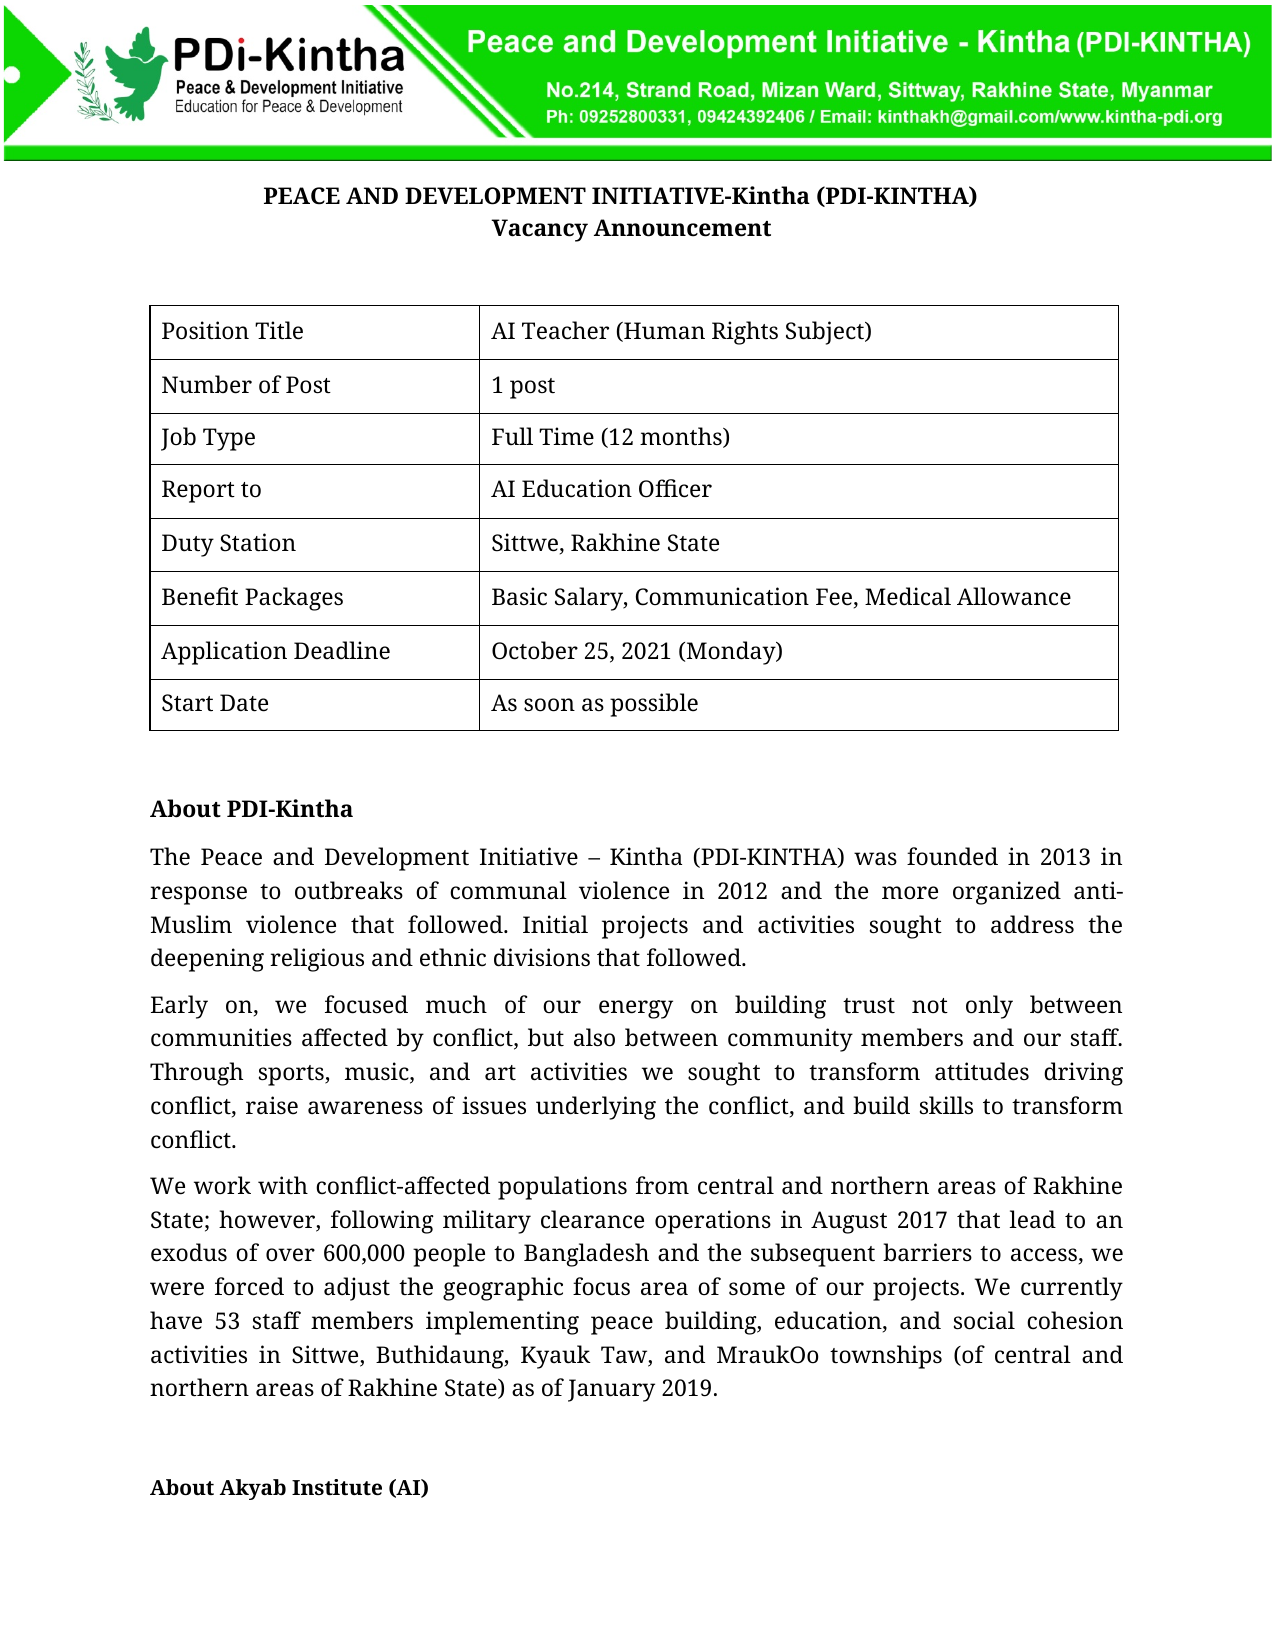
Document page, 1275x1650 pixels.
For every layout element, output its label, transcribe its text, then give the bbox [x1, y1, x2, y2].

table_cell Number of Post [151, 360, 479, 413]
text Early on, we focused much of our energy on building trust not only between communities affected by conflict, but also between community members and our staff. Through sports, music, and art activities we sought to transform attitudes driving conflict, raise awareness of issues underlying the conflict, and build skills to transform conflict. [150, 988, 1125, 1155]
table_cell Report to [151, 465, 479, 517]
table_cell Benefit Packages [151, 572, 479, 625]
table_cell Sittwe, Rakhine State [480, 519, 1118, 571]
text Vacancy Announcement [150, 211, 1125, 243]
table_cell Application Deadline [151, 626, 479, 679]
table_cell Full Time (12 months) [480, 414, 1118, 464]
text We work with conflict-affected populations from central and northern areas of Rakhine State; however, following military clearance operations in August 2017 that lead to an exodus of over 600,000 people to Bangladesh and the subsequent barriers to access, we were forced to adjust the geographic focus area of some of our projects. We currently have 53 staff members implementing peace building, education, and social cohesion activities in Sittwe, Buthidaung, Kyauk Taw, and MraukOo townships (of central and northern areas of Rakhine State) as of January 2019. [150, 1170, 1125, 1403]
table_cell Basic Salary, Communication Fee, Medical Allowance [480, 572, 1118, 625]
text About Akyab Institute (AI) [150, 1473, 1125, 1502]
table_header AI Teacher (Human Rights Subject) [480, 306, 1118, 359]
table_cell Job Type [151, 414, 479, 464]
table_cell 1 post [480, 360, 1118, 413]
table_header Position Title [151, 306, 479, 359]
text About PDI-Kintha [150, 793, 1125, 824]
table_cell Duty Station [151, 519, 479, 571]
table_cell October 25, 2021 (Monday) [480, 626, 1118, 679]
table_cell Start Date [151, 680, 479, 729]
text The Peace and Development Initiative – Kintha (PDI-KINTHA) was founded in 2013 in response to outbreaks of communal violence in 2012 and the more organized anti-Muslim violence that followed. Initial projects and activities sought to address the deepening religious and ethnic divisions that followed. [150, 841, 1125, 973]
table_cell As soon as possible [480, 680, 1118, 729]
text PEACE AND DEVELOPMENT INITIATIVE-Kintha (PDI-KINTHA) [150, 180, 1125, 211]
picture [3, 5, 1272, 161]
table_cell AI Education Officer [480, 465, 1118, 517]
